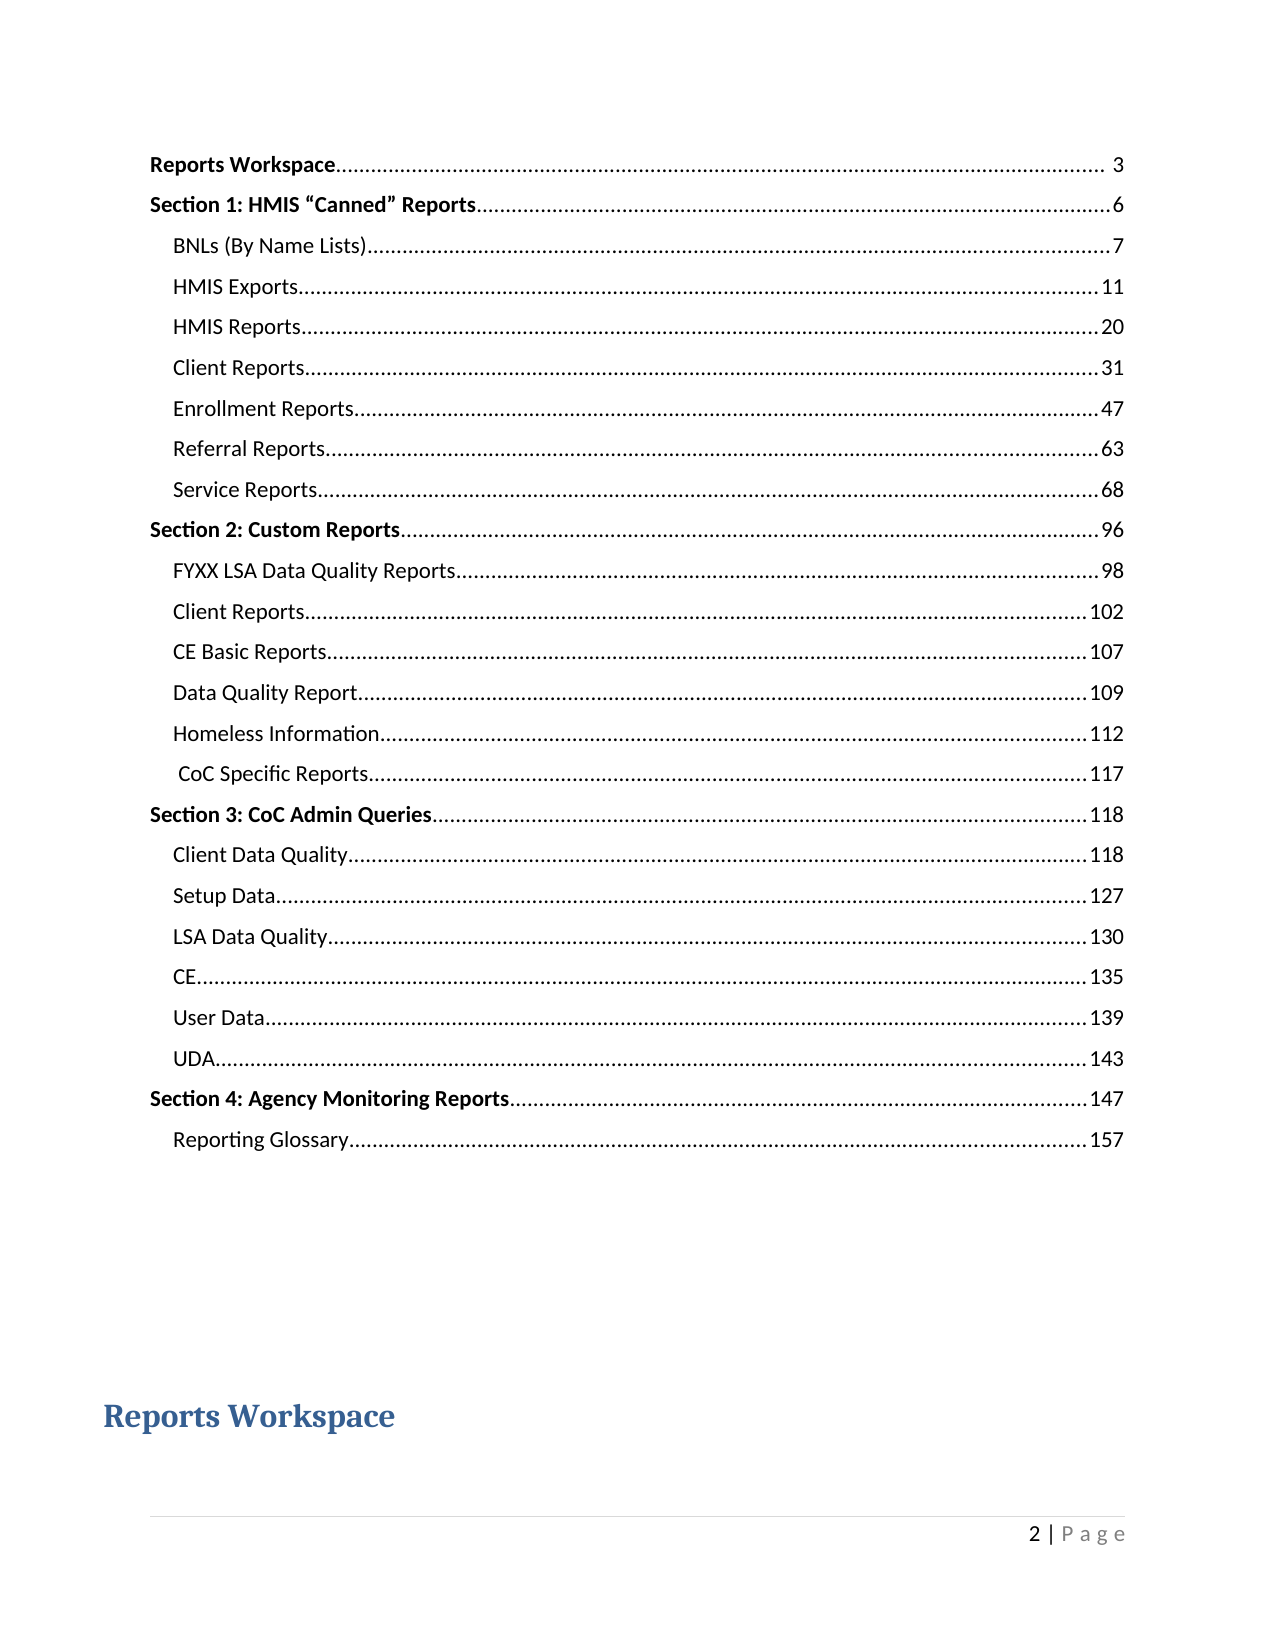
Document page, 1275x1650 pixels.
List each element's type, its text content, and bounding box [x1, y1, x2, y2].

subtitle Reports Workspace [103, 1397, 1125, 1435]
